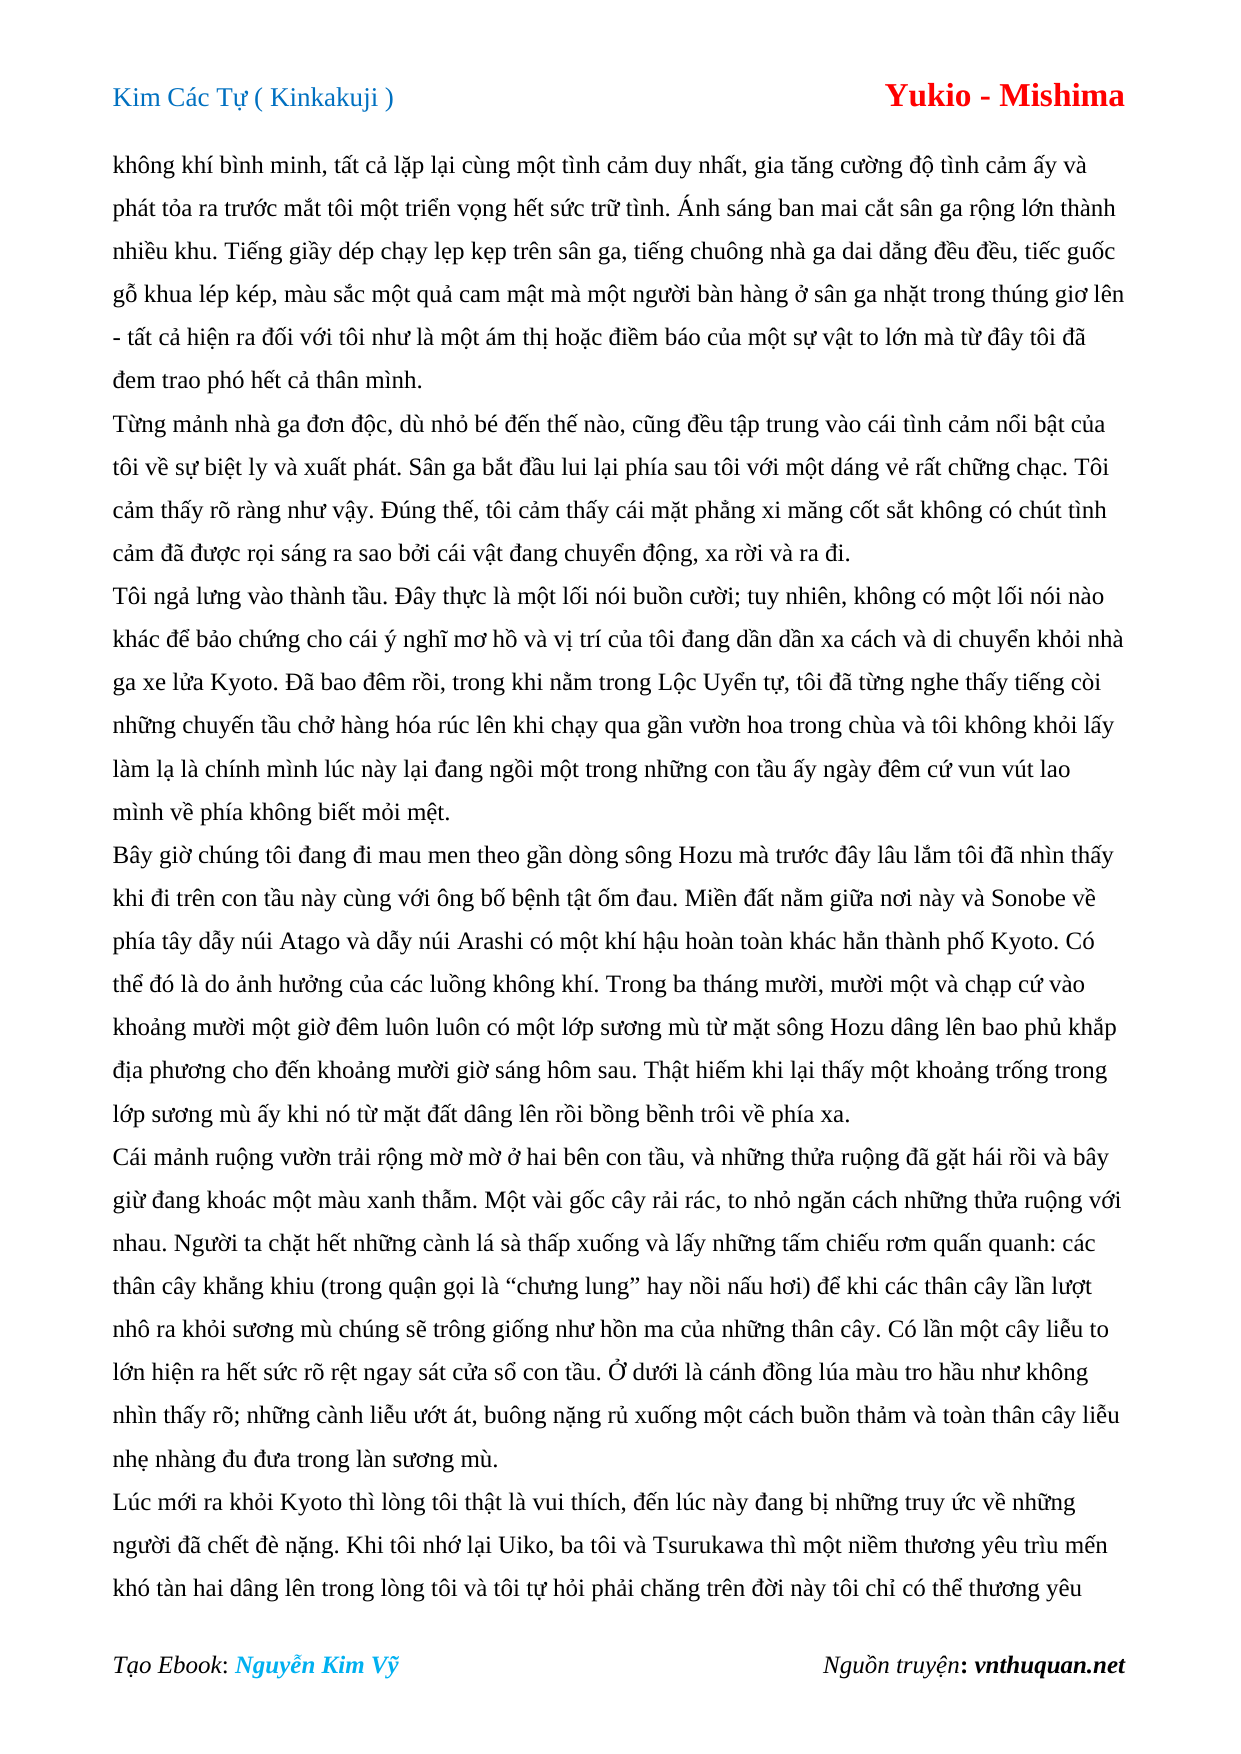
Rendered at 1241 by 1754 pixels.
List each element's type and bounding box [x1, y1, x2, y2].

text [112, 150, 1128, 1602]
